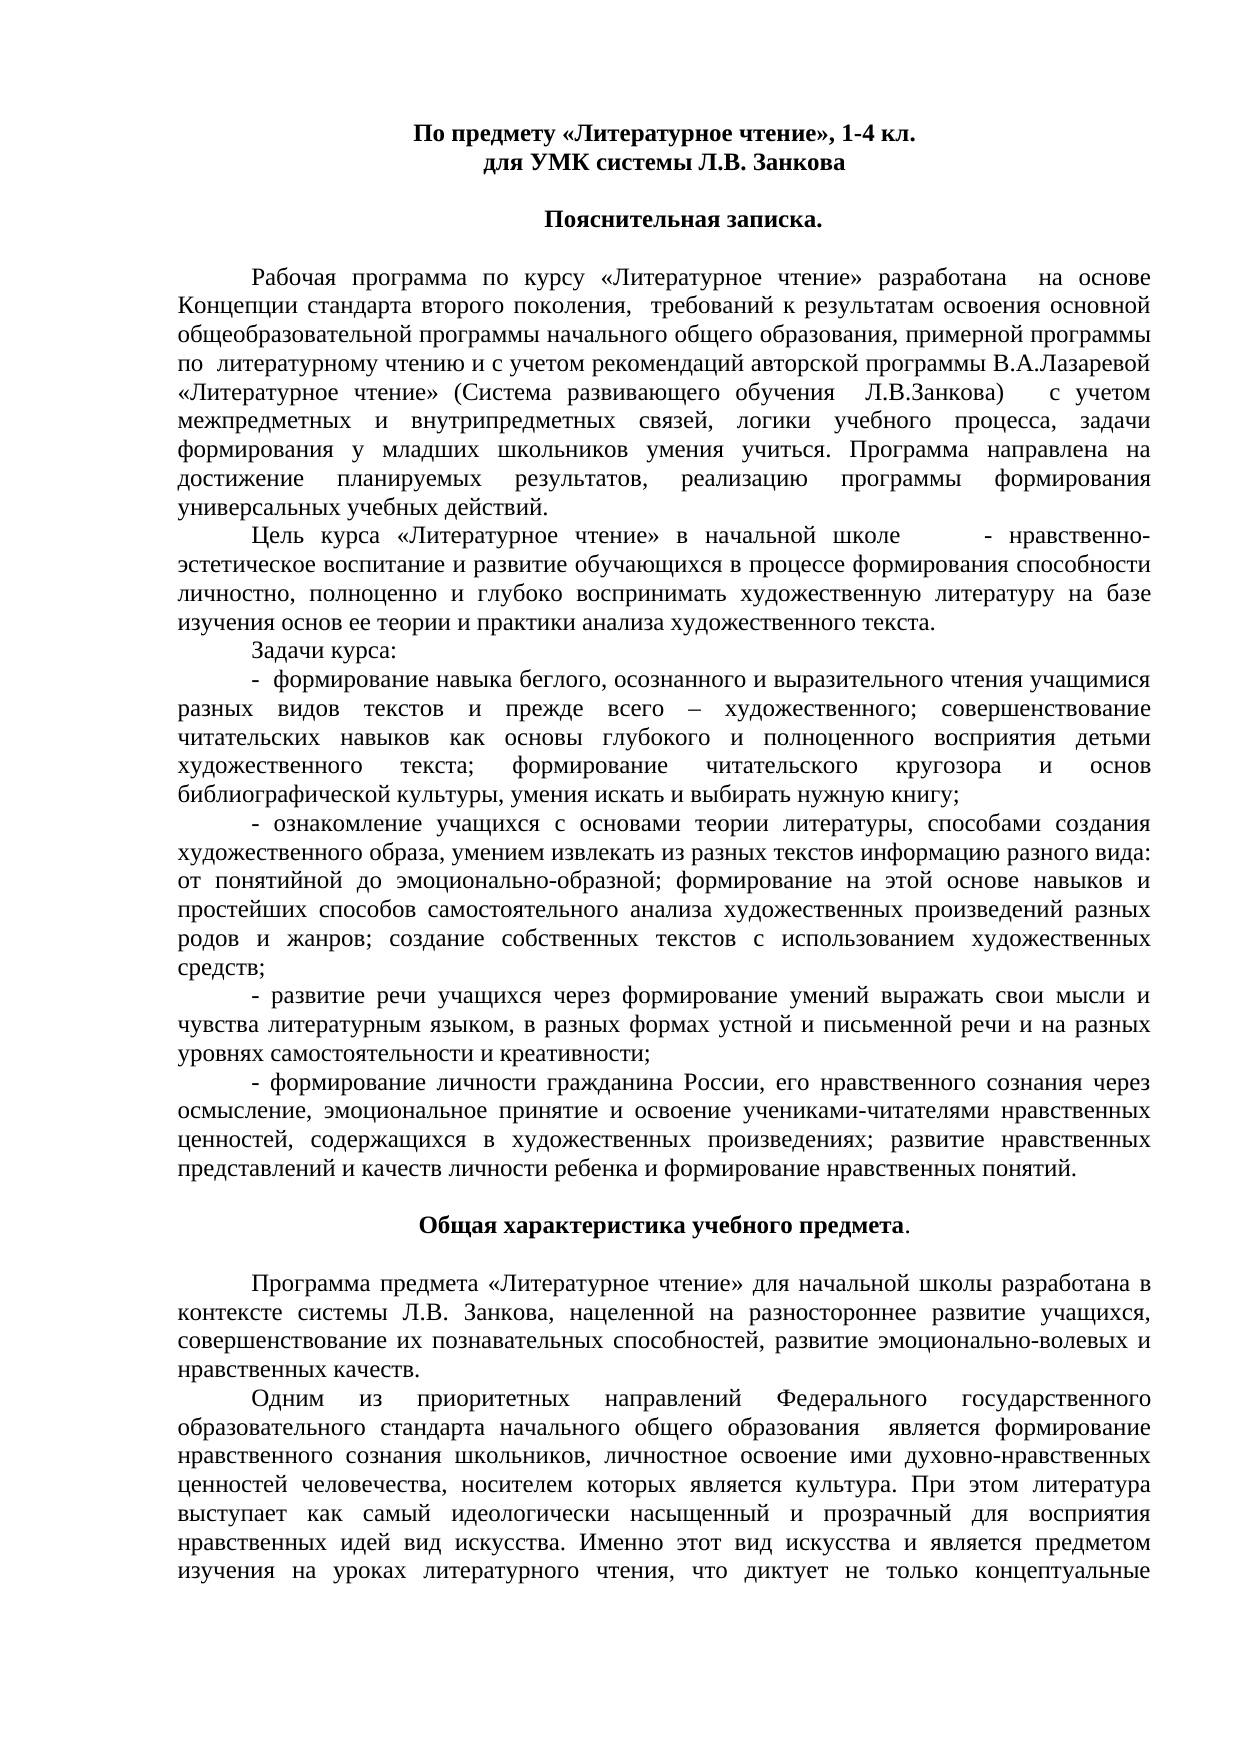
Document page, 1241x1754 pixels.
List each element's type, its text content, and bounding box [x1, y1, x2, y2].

text Пояснительная записка. [177, 204, 1152, 233]
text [177, 1383, 1152, 1584]
text Задачи курса: [177, 636, 1152, 664]
text Общая характеристика учебного предмета. [177, 1211, 1152, 1239]
text Цель курса «Литературное чтение» в начальной школе - нравственно-эстетическое воспитание и развитие обучающихся в процессе формирования способности личностно, полноценно и глубоко воспринимать художественную литературу на базе изучения основ ее теории и практики анализа художественного текста. [177, 521, 1152, 636]
text - формирование навыка беглого, осознанного и выразительного чтения учащимися разных видов текстов и прежде всего – художественного; совершенствование читательских навыков как основы глубокого и полноценного восприятия детьми художественного текста; формирование читательского кругозора и основ библиографической культуры, умения искать и выбирать нужную книгу; [177, 664, 1152, 808]
text для УМК системы Л.В. Занкова [177, 147, 1152, 176]
text Программа предмета «Литературное чтение» для начальной школы разработана в контексте системы Л.В. Занкова, нацеленной на разностороннее развитие учащихся, совершенствование их познавательных способностей, развитие эмоционально-волевых и нравственных качеств. [177, 1268, 1152, 1383]
subtitle По предмету «Литературное чтение», 1-4 кл. [177, 118, 1152, 147]
text - развитие речи учащихся через формирование умений выражать свои мысли и чувства литературным языком, в разных формах устной и письменной речи и на разных уровнях самостоятельности и креативности; [177, 981, 1152, 1067]
text Рабочая программа по курсу «Литературное чтение» разработана на основе Концепции стандарта второго поколения, требований к результатам освоения основной общеобразовательной программы начального общего образования, примерной программы по литературному чтению и с учетом рекомендаций авторской программы В.А.Лазаревой «Литературное чтение» (Система развивающего обучения Л.В.Занкова) с учетом межпредметных и внутрипредметных связей, логики учебного процесса, задачи формирования у младших школьников умения учиться. Программа направлена на достижение планируемых результатов, реализацию программы формирования универсальных учебных действий. [177, 262, 1152, 521]
text - ознакомление учащихся с основами теории литературы, способами создания художественного образа, умением извлекать из разных текстов информацию разного вида: от понятийной до эмоционально-образной; формирование на этой основе навыков и простейших способов самостоятельного анализа художественных произведений разных родов и жанров; создание собственных текстов с использованием художественных средств; [177, 808, 1152, 981]
text - формирование личности гражданина России, его нравственного сознания через осмысление, эмоциональное принятие и освоение учениками-читателями нравственных ценностей, содержащихся в художественных произведениях; развитие нравственных представлений и качеств личности ребенка и формирование нравственных понятий. [177, 1067, 1152, 1182]
